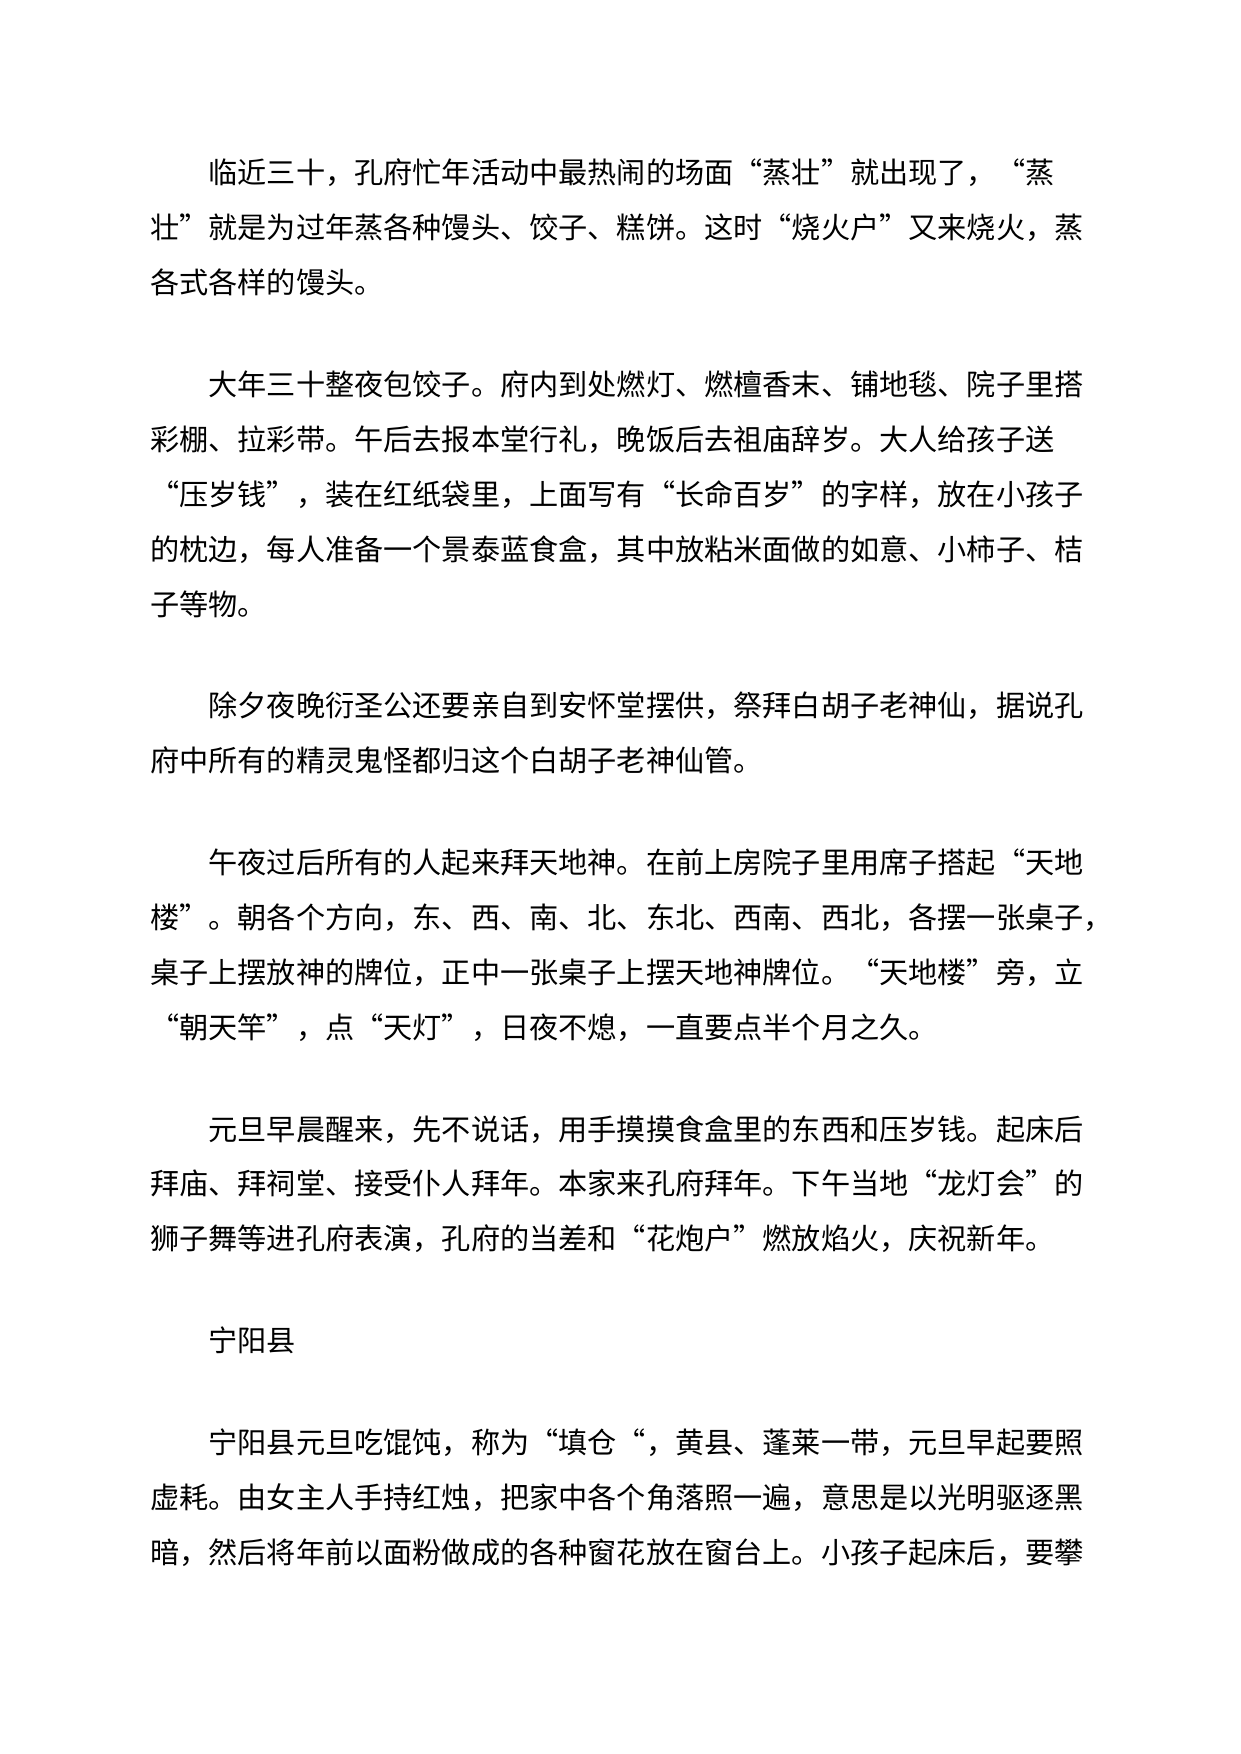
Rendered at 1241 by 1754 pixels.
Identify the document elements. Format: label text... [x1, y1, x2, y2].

text 宁阳县 [150, 1318, 1090, 1360]
text 午夜过后所有的人起来拜天地神。在前上房院子里用席子搭起“天地楼”。朝各个方向，东、西、南、北、东北、西南、西北，各摆一张桌子，桌子上摆放神的牌位，正中一张桌子上摆天地神牌位。“天地楼”旁，立“朝天竿”，点“天灯”，日夜不熄，一直要点半个月之久。 [150, 839, 1090, 1047]
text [150, 1419, 1090, 1571]
text 除夕夜晚衍圣公还要亲自到安怀堂摆供，祭拜白胡子老神仙，据说孔府中所有的精灵鬼怪都归这个白胡子老神仙管。 [150, 683, 1090, 780]
text 元旦早晨醒来，先不说话，用手摸摸食盒里的东西和压岁钱。起床后拜庙、拜祠堂、接受仆人拜年。本家来孔府拜年。下午当地“龙灯会”的狮子舞等进孔府表演，孔府的当差和“花炮户”燃放焰火，庆祝新年。 [150, 1106, 1090, 1258]
text 临近三十，孔府忙年活动中最热闹的场面“蒸壮”就出现了，“蒸壮”就是为过年蒸各种馒头、饺子、糕饼。这时“烧火户”又来烧火，蒸各式各样的馒头。 [150, 150, 1090, 302]
text 大年三十整夜包饺子。府内到处燃灯、燃檀香末、铺地毯、院子里搭彩棚、拉彩带。午后去报本堂行礼，晚饭后去祖庙辞岁。大人给孩子送“压岁钱”，装在红纸袋里，上面写有“长命百岁”的字样，放在小孩子的枕边，每人准备一个景泰蓝食盒，其中放粘米面做的如意、小柿子、桔子等物。 [150, 362, 1090, 623]
